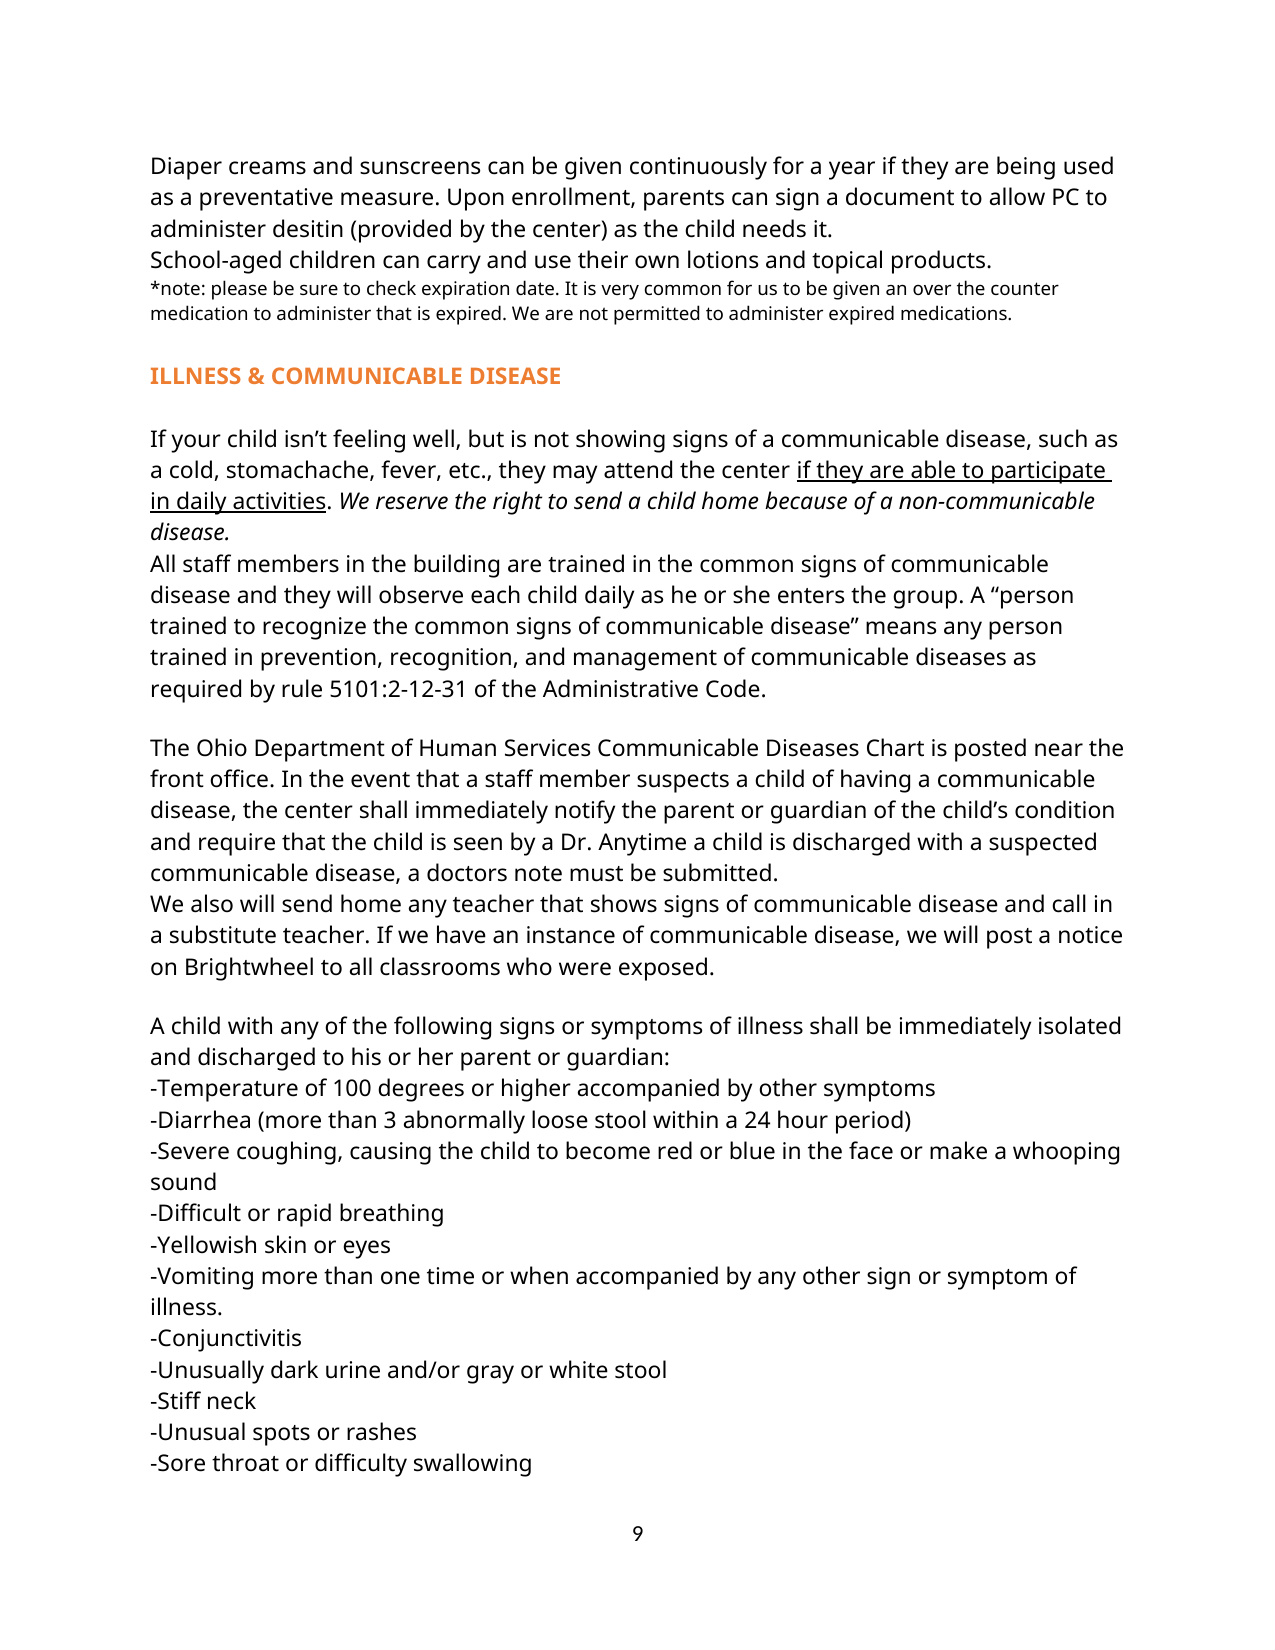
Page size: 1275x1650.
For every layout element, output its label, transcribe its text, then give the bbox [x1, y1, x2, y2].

text -Sore throat or difficulty swallowing [150, 1447, 1125, 1479]
text School-aged children can carry and use their own lotions and topical products. [150, 244, 1125, 275]
text -Vomiting more than one time or when accompanied by any other sign or symptom of illness. [150, 1260, 1125, 1322]
text -Yellowish skin or eyes [150, 1229, 1125, 1260]
text -Difficult or rapid breathing [150, 1197, 1125, 1229]
text ILLNESS & COMMUNICABLE DISEASE [150, 360, 1125, 391]
text -Severe coughing, causing the child to become red or blue in the face or make a whooping sound [150, 1135, 1125, 1197]
text If your child isn’t feeling well, but is not showing signs of a communicable disease, such as a cold, stomachache, fever, etc., they may attend the center if they are able to participate in daily activities. We reserve the right to send a child home because of a non-communicable disease. [150, 423, 1125, 548]
text -Stiff neck [150, 1385, 1125, 1416]
text The Ohio Department of Human Services Communicable Diseases Chart is posted near the front office. In the event that a staff member suspects a child of having a communicable disease, the center shall immediately notify the parent or guardian of the child’s condition and require that the child is seen by a Dr. Anytime a child is discharged with a suspected communicable disease, a doctors note must be submitted. [150, 732, 1125, 888]
text We also will send home any teacher that shows signs of communicable disease and call in a substitute teacher. If we have an instance of communicable disease, we will post a notice on Brightwheel to all classrooms who were exposed. [150, 888, 1125, 1010]
text -Temperature of 100 degrees or higher accompanied by other symptoms [150, 1072, 1125, 1104]
text Diaper creams and sunscreens can be given continuously for a year if they are being used as a preventative measure. Upon enrollment, parents can sign a document to allow PC to administer desitin (provided by the center) as the child needs it. [150, 150, 1125, 244]
text -Diarrhea (more than 3 abnormally loose stool within a 24 hour period) [150, 1104, 1125, 1135]
text *note: please be sure to check expiration date. It is very common for us to be given an over the counter medication to administer that is expired. We are not permitted to administer expired medications. [150, 275, 1125, 326]
text A child with any of the following signs or symptoms of illness shall be immediately isolated and discharged to his or her parent or guardian: [150, 1010, 1125, 1072]
text All staff members in the building are trained in the common signs of communicable disease and they will observe each child daily as he or she enters the group. A “person trained to recognize the common signs of communicable disease” means any person trained in prevention, recognition, and management of communicable diseases as required by rule 5101:2-12-31 of the Administrative Code. [150, 548, 1125, 732]
text -Conjunctivitis [150, 1322, 1125, 1354]
text -Unusually dark urine and/or gray or white stool [150, 1354, 1125, 1385]
text -Unusual spots or rashes [150, 1416, 1125, 1447]
